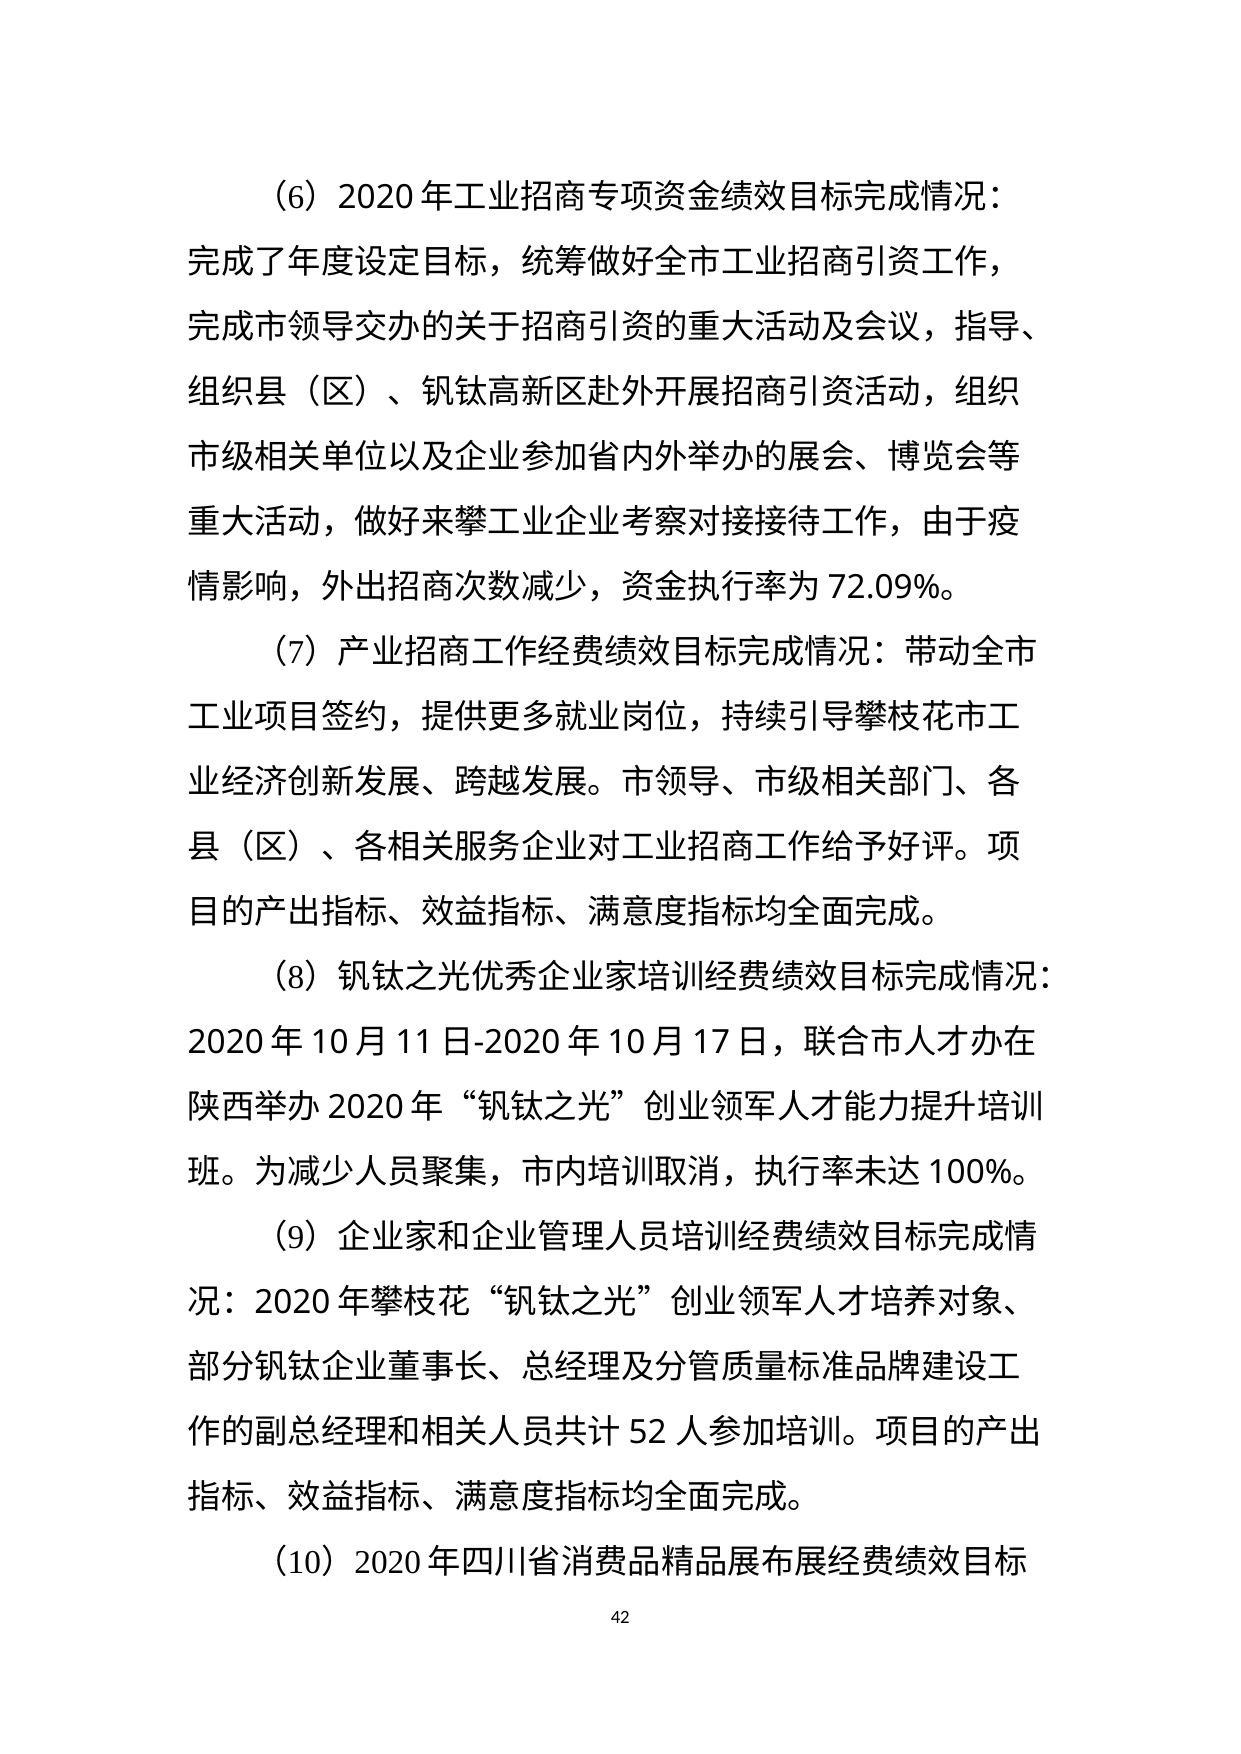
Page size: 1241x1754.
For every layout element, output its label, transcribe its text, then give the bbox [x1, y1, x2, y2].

list 产业招商工作经费绩效目标完成情况：带动全市工业项目签约，提供更多就业岗位，持续引导攀枝花市工业经济创新发展、跨越发展。市领导、市级相关部门、各县（区）、各相关服务企业对工业招商工作给予好评。项目的产出指标、效益指标、满意度指标均全面完成。 [187, 617, 1053, 942]
list 企业家和企业管理人员培训经费绩效目标完成情况：2020年攀枝花“钒钛之光”创业领军人才培养对象、部分钒钛企业董事长、总经理及分管质量标准品牌建设工作的副总经理和相关人员共计 52 人参加培训。项目的产出指标、效益指标、满意度指标均全面完成。 [187, 1202, 1053, 1527]
list 钒钛之光优秀企业家培训经费绩效目标完成情况：2020年10月11日-2020年10月17日，联合市人才办在陕西举办2020年“钒钛之光”创业领军人才能力提升培训班。为减少人员聚集，市内培训取消，执行率未达100%。 [187, 942, 1053, 1202]
list 2020年工业招商专项资金绩效目标完成情况：完成了年度设定目标，统筹做好全市工业招商引资工作，完成市领导交办的关于招商引资的重大活动及会议，指导、组织县（区）、钒钛高新区赴外开展招商引资活动，组织市级相关单位以及企业参加省内外举办的展会、博览会等重大活动，做好来攀工业企业考察对接接待工作，由于疫情影响，外出招商次数减少，资金执行率为72.09%。 [187, 162, 1053, 617]
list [187, 1527, 1053, 1592]
